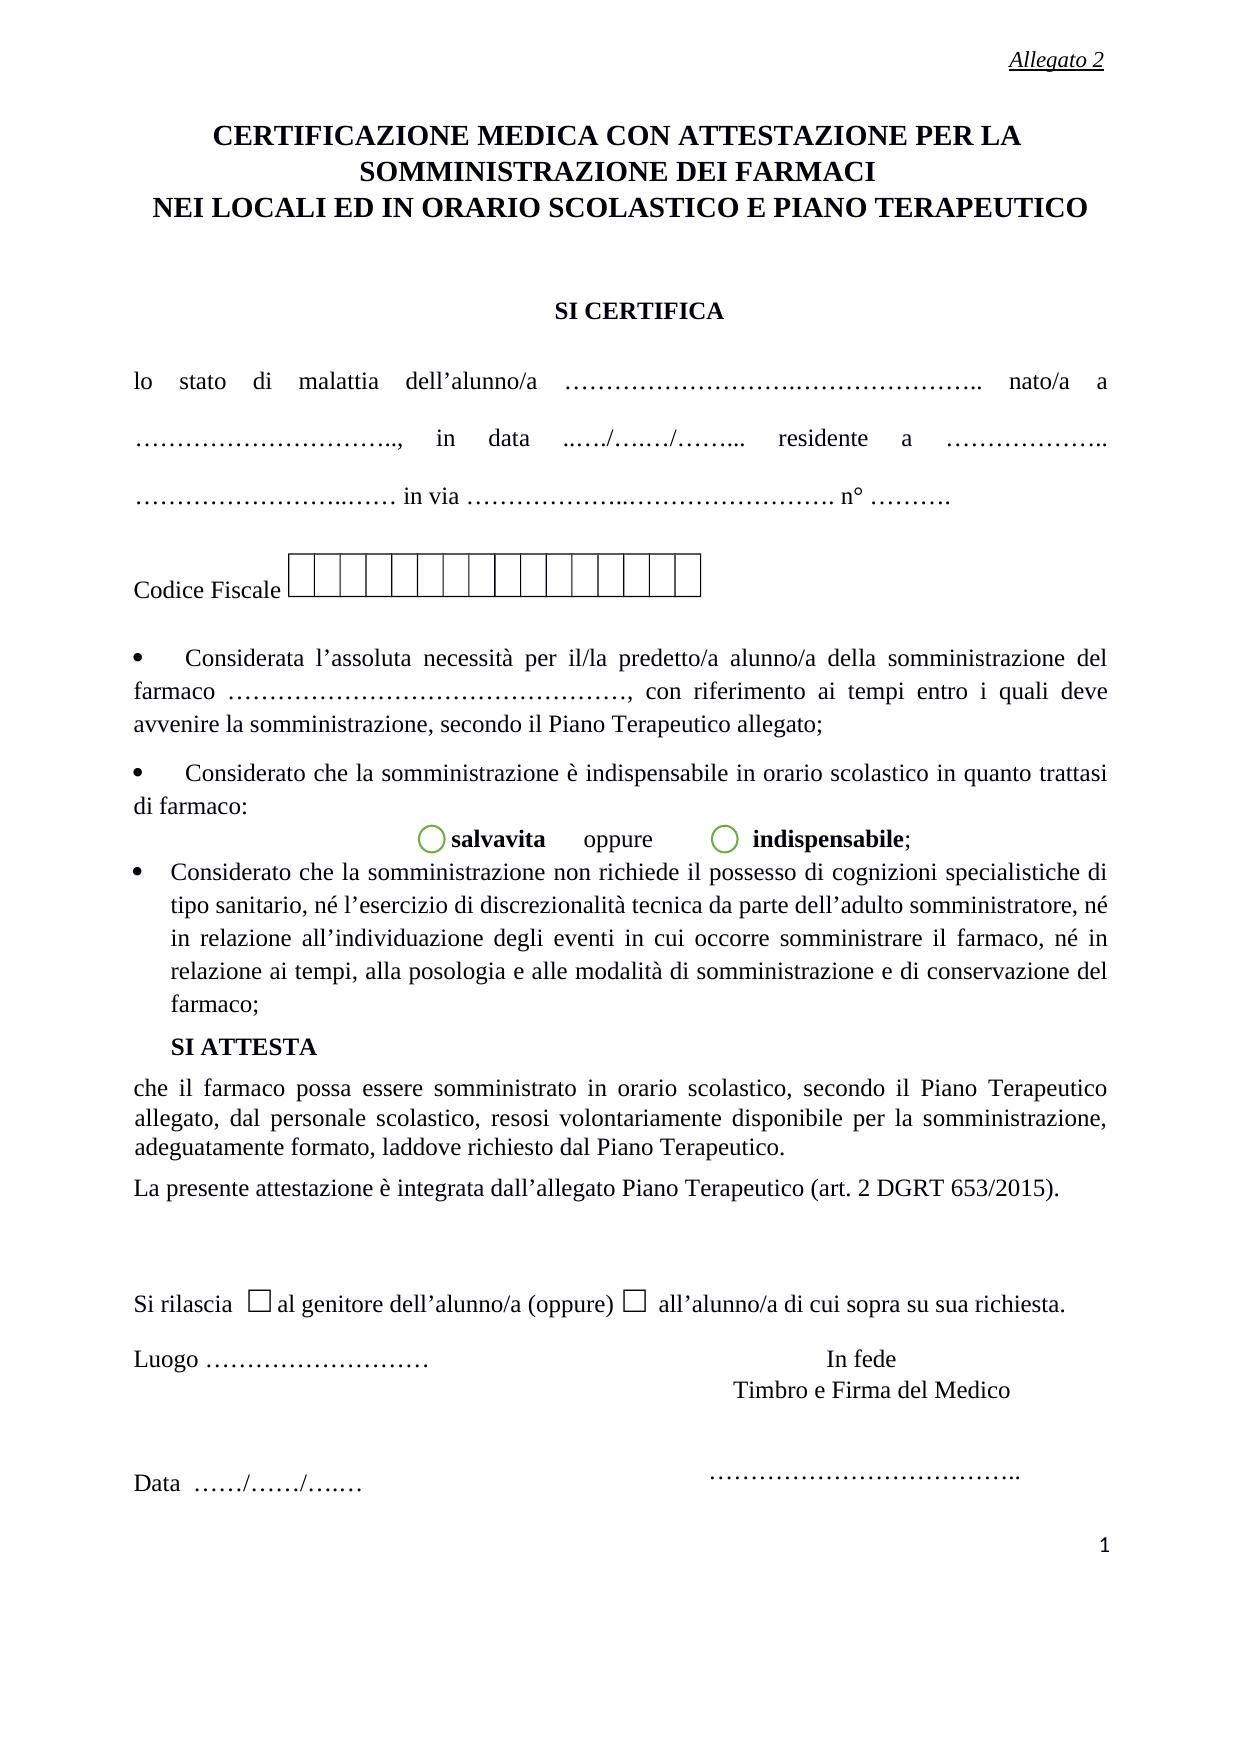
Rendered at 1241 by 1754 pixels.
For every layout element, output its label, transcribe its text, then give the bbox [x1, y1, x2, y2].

text Codice Fiscale [133, 553, 1108, 604]
list salvavita oppure indispensabile; [170, 824, 429, 853]
text La presente attestazione è integrata dall’allegato Piano Terapeutico (art. 2 DGRT 653/2015). [133, 1173, 1108, 1202]
list Considerato che la somministrazione è indispensabile in orario scolastico in quanto trattasi di farmaco: [133, 758, 1109, 820]
table_header Luogo ……………………… [133, 1344, 613, 1413]
text NEI LOCALI ED IN ORARIO SCOLASTICO E PIANO TERAPEUTICO [152, 190, 1108, 224]
text SI ATTESTA [171, 1032, 1071, 1061]
text Allegato 2 [111, 47, 1106, 73]
table_header In fede Timbro e Firma del Medico [613, 1344, 1115, 1413]
text lo stato di malattia dell’alunno/a ……………………….………………….. nato/a a ………………………….., in data ..…./….…/……... residente a ………………..……………………..…… in via ………………..……………………. n° ………. [133, 366, 1108, 509]
list salvavita oppure indispensabile; [435, 824, 722, 853]
text Si rilascia □ al genitore dell’alunno/a (oppure) □ all’alunno/a di cui sopra su sua richiesta. [133, 1278, 1108, 1321]
subtitle CERTIFICAZIONE MEDICA CON ATTESTAZIONE PER LA SOMMINISTRAZIONE DEI FARMACI [133, 118, 1101, 188]
text che il farmaco possa essere somministrato in orario scolastico, secondo il Piano Terapeutico allegato, dal personale scolastico, resosi volontariamente disponibile per la somministrazione, adeguatamente formato, laddove richiesto dal Piano Terapeutico. [133, 1073, 1108, 1161]
text 1 [111, 1530, 1110, 1558]
text SI CERTIFICA [171, 296, 1108, 325]
list Considerato che la somministrazione non richiede il possesso di cognizioni specialistiche di tipo sanitario, né l’esercizio di discrezionalità tecnica da parte dell’adulto somministratore, né in relazione all’individuazione degli eventi in cui occorre somministrare il farmaco, né in relazione ai tempi, alla posologia e alle modalità di somministrazione e di conservazione del farmaco; [133, 857, 1109, 1018]
list Considerata l’assoluta necessità per il/la predetto/a alunno/a della somministrazione del farmaco …………………………………………, con riferimento ai tempi entro i quali deve avvenire la somministrazione, secondo il Piano Terapeutico allegato; [133, 643, 1109, 738]
list salvavita oppure indispensabile; [728, 824, 1109, 853]
table_cell ……………………………….. [613, 1413, 1115, 1530]
table_cell Data ……/……/….… [133, 1413, 613, 1530]
